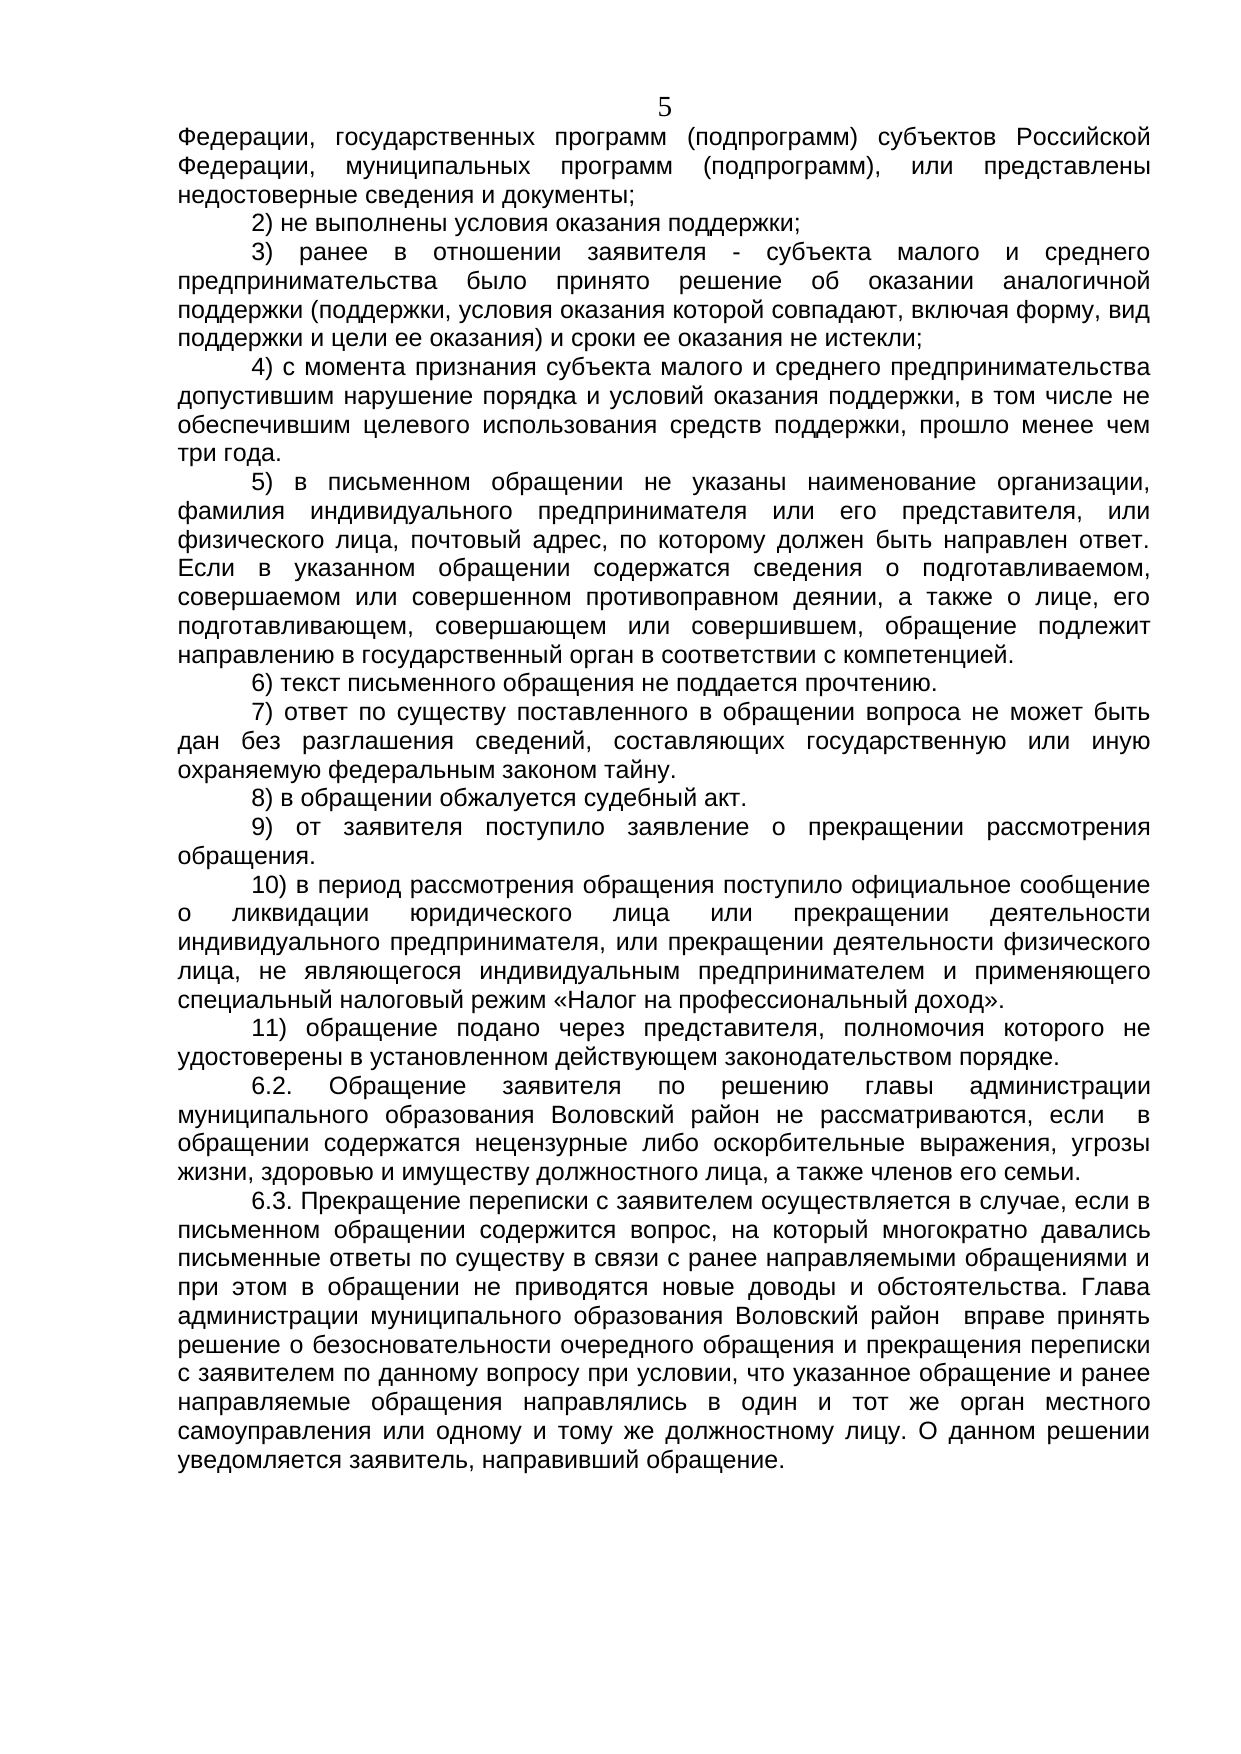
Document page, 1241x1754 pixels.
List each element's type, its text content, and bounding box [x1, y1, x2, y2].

text 6.3. Прекращение переписки с заявителем осуществляется в случае, если в письменном обращении содержится вопрос, на который многократно давались письменные ответы по существу в связи с ранее направляемыми обращениями и при этом в обращении не приводятся новые доводы и обстоятельства. Глава администрации муниципального образования Воловский район вправе принять решение о безосновательности очередного обращения и прекращения переписки с заявителем по данному вопросу при условии, что указанное обращение и ранее направляемые обращения направлялись в один и тот же орган местного самоуправления или одному и тому же должностному лицу. О данном решении уведомляется заявитель, направивший обращение. [177, 1186, 1152, 1473]
text 6) текст письменного обращения не поддается прочтению. [177, 668, 1152, 697]
text 2) не выполнены условия оказания поддержки; [177, 208, 1152, 237]
text 3) ранее в отношении заявителя - субъекта малого и среднего предпринимательства было принято решение об оказании аналогичной поддержки (поддержки, условия оказания которой совпадают, включая форму, вид поддержки и цели ее оказания) и сроки ее оказания не истекли; [177, 237, 1152, 352]
text 10) в период рассмотрения обращения поступило официальное сообщение о ликвидации юридического лица или прекращении деятельности индивидуального предпринимателя, или прекращении деятельности физического лица, не являющегося индивидуальным предпринимателем и применяющего специальный налоговый режим «Налог на профессиональный доход». [177, 870, 1152, 1013]
text 5) в письменном обращении не указаны наименование организации, фамилия индивидуального предпринимателя или его представителя, или физического лица, почтовый адрес, по которому должен быть направлен ответ. Если в указанном обращении содержатся сведения о подготавливаемом, совершаемом или совершенном противоправном деянии, а также о лице, его подготавливающем, совершающем или совершившем, обращение подлежит направлению в государственный орган в соответствии с компетенцией. [177, 467, 1152, 668]
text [177, 122, 1152, 208]
text 8) в обращении обжалуется судебный акт. [177, 783, 1152, 812]
text 7) ответ по существу поставленного в обращении вопроса не может быть дан без разглашения сведений, составляющих государственную или иную охраняемую федеральным законом тайну. [177, 697, 1152, 783]
text 6.2. Обращение заявителя по решению главы администрации муниципального образования Воловский район не рассматриваются, если в обращении содержатся нецензурные либо оскорбительные выражения, угрозы жизни, здоровью и имуществу должностного лица, а также членов его семьи. [177, 1071, 1152, 1186]
text 9) от заявителя поступило заявление о прекращении рассмотрения обращения. [177, 812, 1152, 870]
text 11) обращение подано через представителя, полномочия которого не удостоверены в установленном действующем законодательством порядке. [177, 1013, 1152, 1071]
text 4) с момента признания субъекта малого и среднего предпринимательства допустившим нарушение порядка и условий оказания поддержки, в том числе не обеспечившим целевого использования средств поддержки, прошло менее чем три года. [177, 352, 1152, 467]
